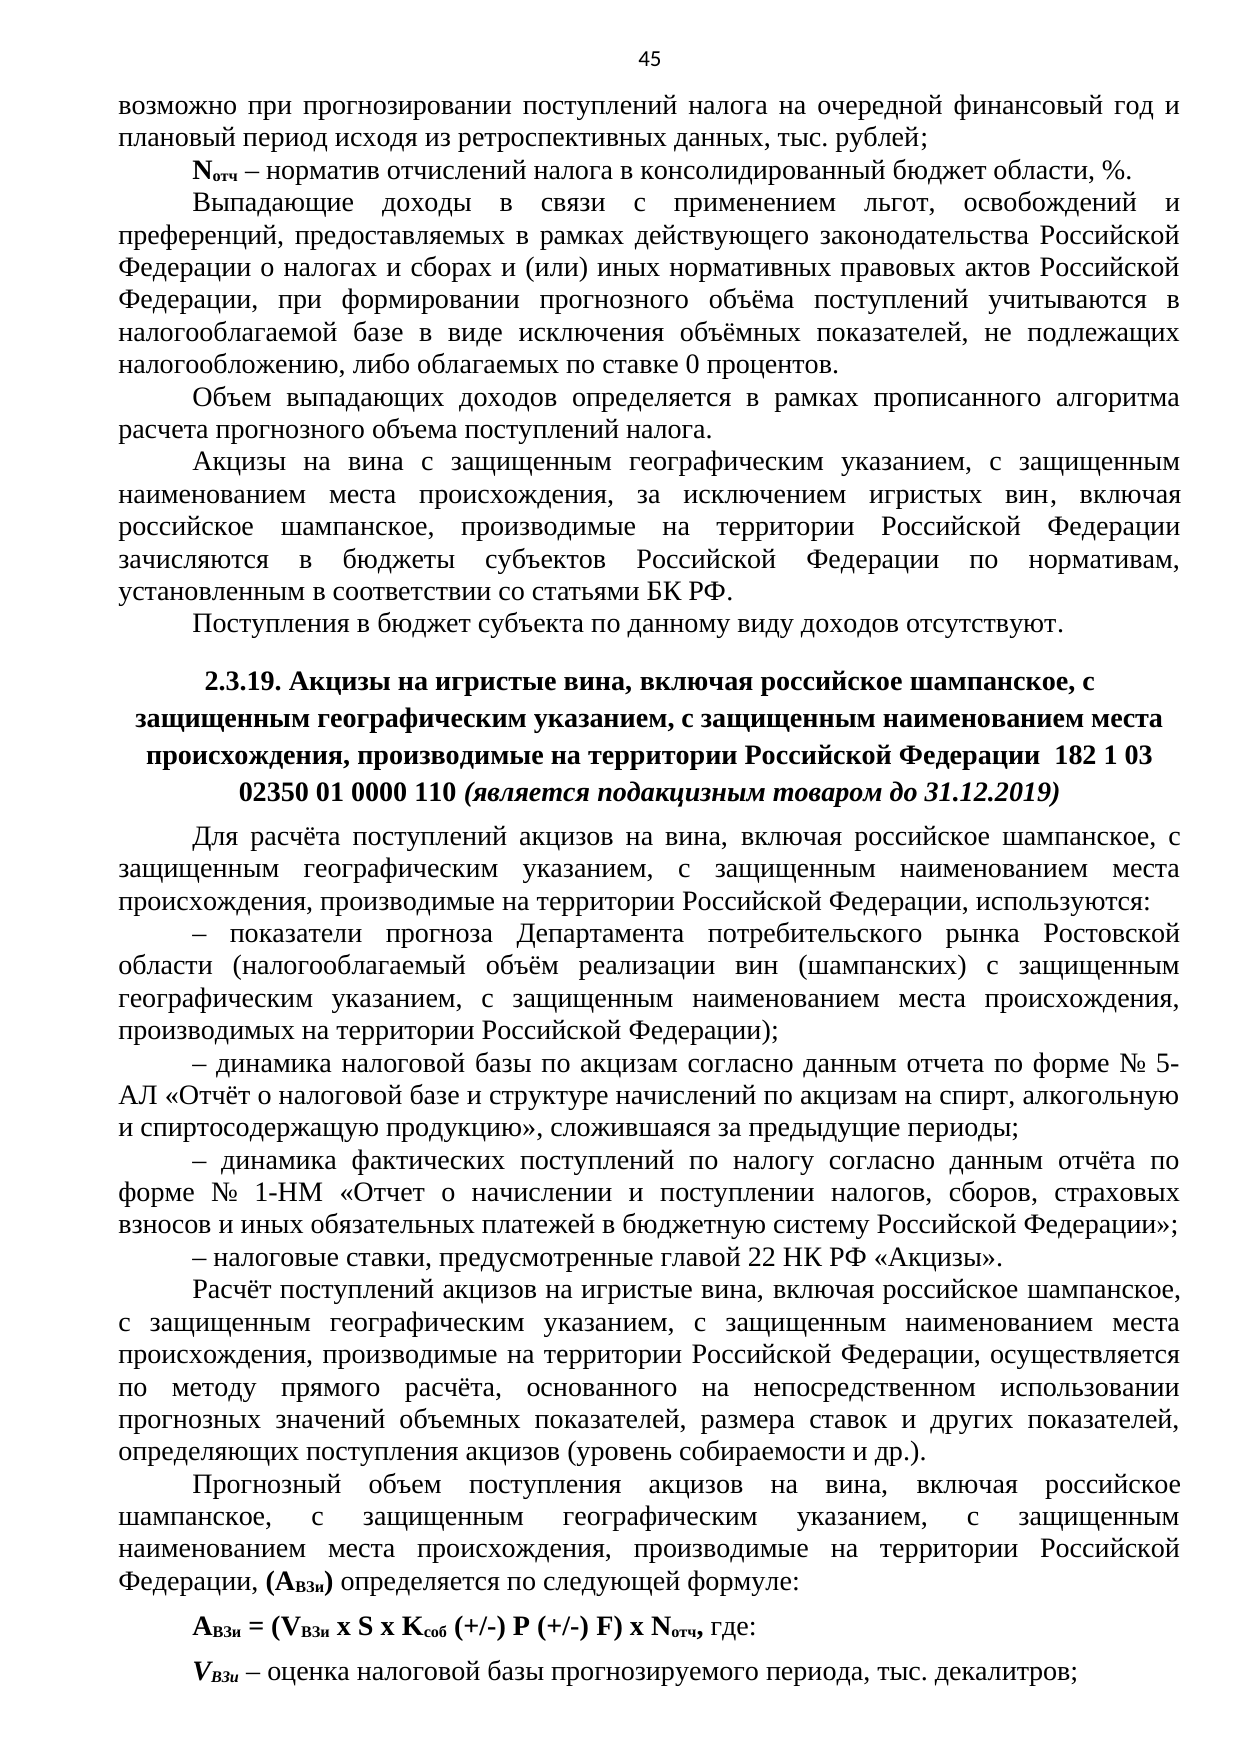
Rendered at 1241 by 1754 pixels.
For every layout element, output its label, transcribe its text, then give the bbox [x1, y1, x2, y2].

text АВЗи = (VВЗи х S х Kсоб (+/-) Р (+/-) F) х Nотч, где: [118, 1609, 1181, 1641]
text Выпадающие доходы в связи с применением льгот, освобождений и преференций, предоставляемых в рамках действующего законодательства Российской Федерации о налогах и сборах и (или) иных нормативных правовых актов Российской Федерации, при формировании прогнозного объёма поступлений учитываются в налогооблагаемой базе в виде исключения объёмных показателей, не подлежащих налогообложению, либо облагаемых по ставке 0 процентов. [118, 185, 1181, 380]
text Для расчёта поступлений акцизов на вина, включая российское шампанское, с защищенным географическим указанием, с защищенным наименованием места происхождения, производимые на территории Российской Федерации, используются: [118, 819, 1181, 916]
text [118, 88, 1181, 153]
text – налоговые ставки, предусмотренные главой 22 НК РФ «Акцизы». [118, 1240, 1181, 1272]
text Nотч – норматив отчислений налога в консолидированный бюджет области, %. [118, 153, 1181, 185]
text – показатели прогноза Департамента потребительского рынка Ростовской области (налогооблагаемый объём реализации вин (шампанских) с защищенным географическим указанием, с защищенным наименованием места происхождения, производимых на территории Российской Федерации); [118, 916, 1181, 1046]
text VВЗи – оценка налоговой базы прогнозируемого периода, тыс. декалитров; [118, 1654, 1181, 1686]
text Поступления в бюджет субъекта по данному виду доходов отсутствуют. [118, 606, 1181, 639]
text – динамика фактических поступлений по налогу согласно данным отчёта по форме № 1-НМ «Отчет о начислении и поступлении налогов, сборов, страховых взносов и иных обязательных платежей в бюджетную систему Российской Федерации»; [118, 1143, 1181, 1240]
text Акцизы на вина с защищенным географическим указанием, с защищенным наименованием места происхождения, за исключением игристых вин, включая российское шампанское, производимые на территории Российской Федерации зачисляются в бюджеты субъектов Российской Федерации по нормативам, установленным в соответствии со статьями БК РФ. [118, 444, 1181, 606]
text Расчёт поступлений акцизов на игристые вина, включая российское шампанское, с защищенным географическим указанием, с защищенным наименованием места происхождения, производимые на территории Российской Федерации, осуществляется по методу прямого расчёта, основанного на непосредственном использовании прогнозных значений объемных показателей, размера ставок и других показателей, определяющих поступления акцизов (уровень собираемости и др.). [118, 1272, 1181, 1467]
text Объем выпадающих доходов определяется в рамках прописанного алгоритма расчета прогнозного объема поступлений налога. [118, 380, 1181, 444]
subtitle 2.3.19. Акцизы на игристые вина, включая российское шампанское, с защищенным географическим указанием, с защищенным наименованием места происхождения, производимые на территории Российской Федерации 182 1 03 02350 01 0000 110 (является подакцизным товаром до 31.12.2019) [118, 664, 1181, 808]
text Прогнозный объем поступления акцизов на вина, включая российское шампанское, с защищенным географическим указанием, с защищенным наименованием места происхождения, производимые на территории Российской Федерации, (АВЗи) определяется по следующей формуле: [118, 1467, 1181, 1596]
text – динамика налоговой базы по акцизам согласно данным отчета по форме № 5-АЛ «Отчёт о налоговой базе и структуре начислений по акцизам на спирт, алкогольную и спиртосодержащую продукцию», сложившаяся за предыдущие периоды; [118, 1046, 1181, 1143]
